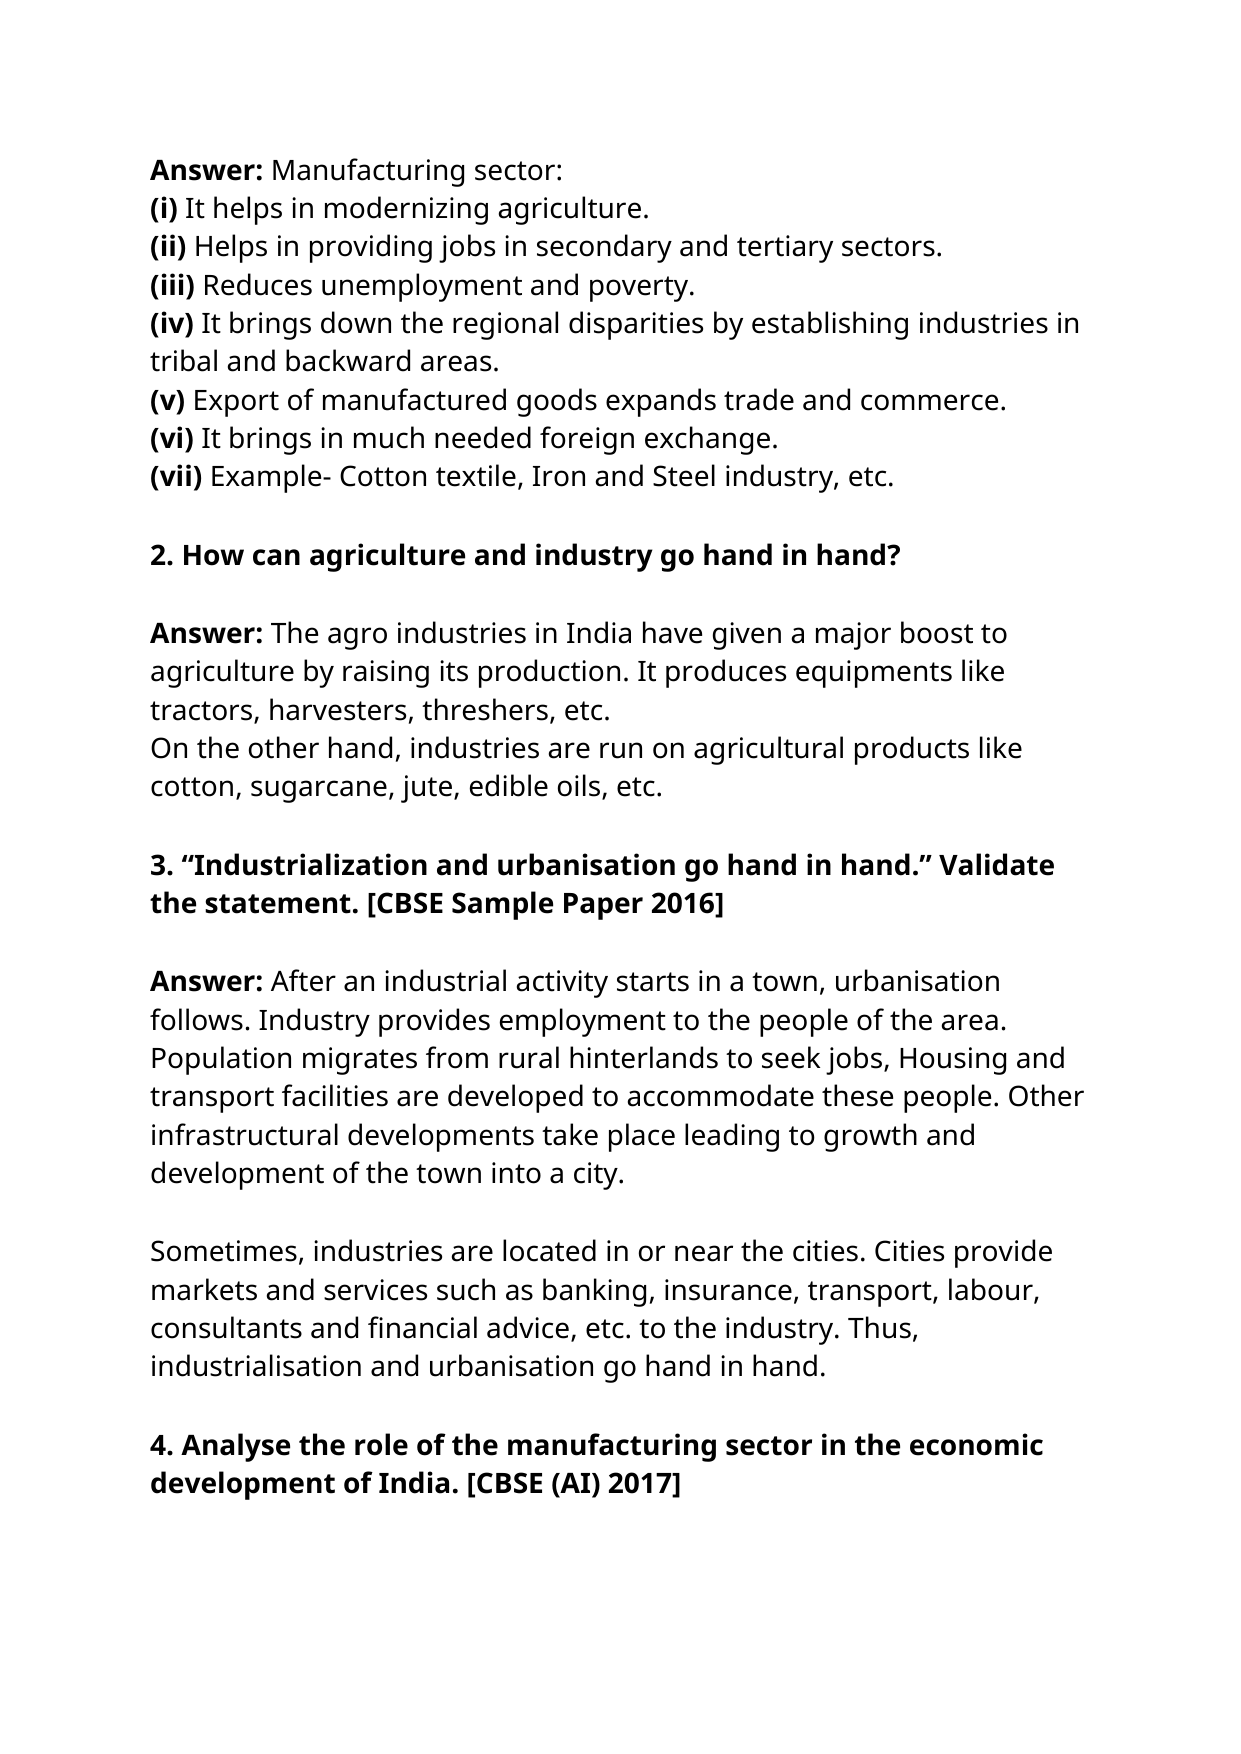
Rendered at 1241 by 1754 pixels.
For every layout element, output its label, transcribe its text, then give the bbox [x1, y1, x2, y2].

text Answer: The agro industries in India have given a major boost to agriculture by raising its production. It produces equipments like tractors, harvesters, threshers, etc. On the other hand, industries are run on agricultural products like cotton, sugarcane, jute, edible oils, etc. [150, 613, 1090, 805]
text 2. How can agriculture and industry go hand in hand? [150, 535, 1090, 573]
text 3. “Industrialization and urbanisation go hand in hand.” Validate the statement. [CBSE Sample Paper 2016] [150, 845, 1090, 922]
text Answer: Manufacturing sector: (i) It helps in modernizing agriculture. (ii) Helps in providing jobs in secondary and tertiary sectors. (iii) Reduces unemployment and poverty. (iv) It brings down the regional disparities by establishing industries in tribal and backward areas. (v) Export of manufactured goods expands trade and commerce. (vi) It brings in much needed foreign exchange. (vii) Example- Cotton textile, Iron and Steel industry, etc. [150, 150, 1090, 495]
text 4. Analyse the role of the manufacturing sector in the economic development of India. [CBSE (AI) 2017] [150, 1425, 1090, 1502]
text Answer: After an industrial activity starts in a town, urbanisation follows. Industry provides employment to the people of the area. Population migrates from rural hinterlands to seek jobs, Housing and transport facilities are developed to accommodate these people. Other infrastructural developments take place leading to growth and development of the town into a city. [150, 962, 1090, 1192]
text Sometimes, industries are located in or near the cities. Cities provide markets and services such as banking, insurance, transport, labour, consultants and financial advice, etc. to the industry. Thus, industrialisation and urbanisation go hand in hand. [150, 1232, 1090, 1385]
